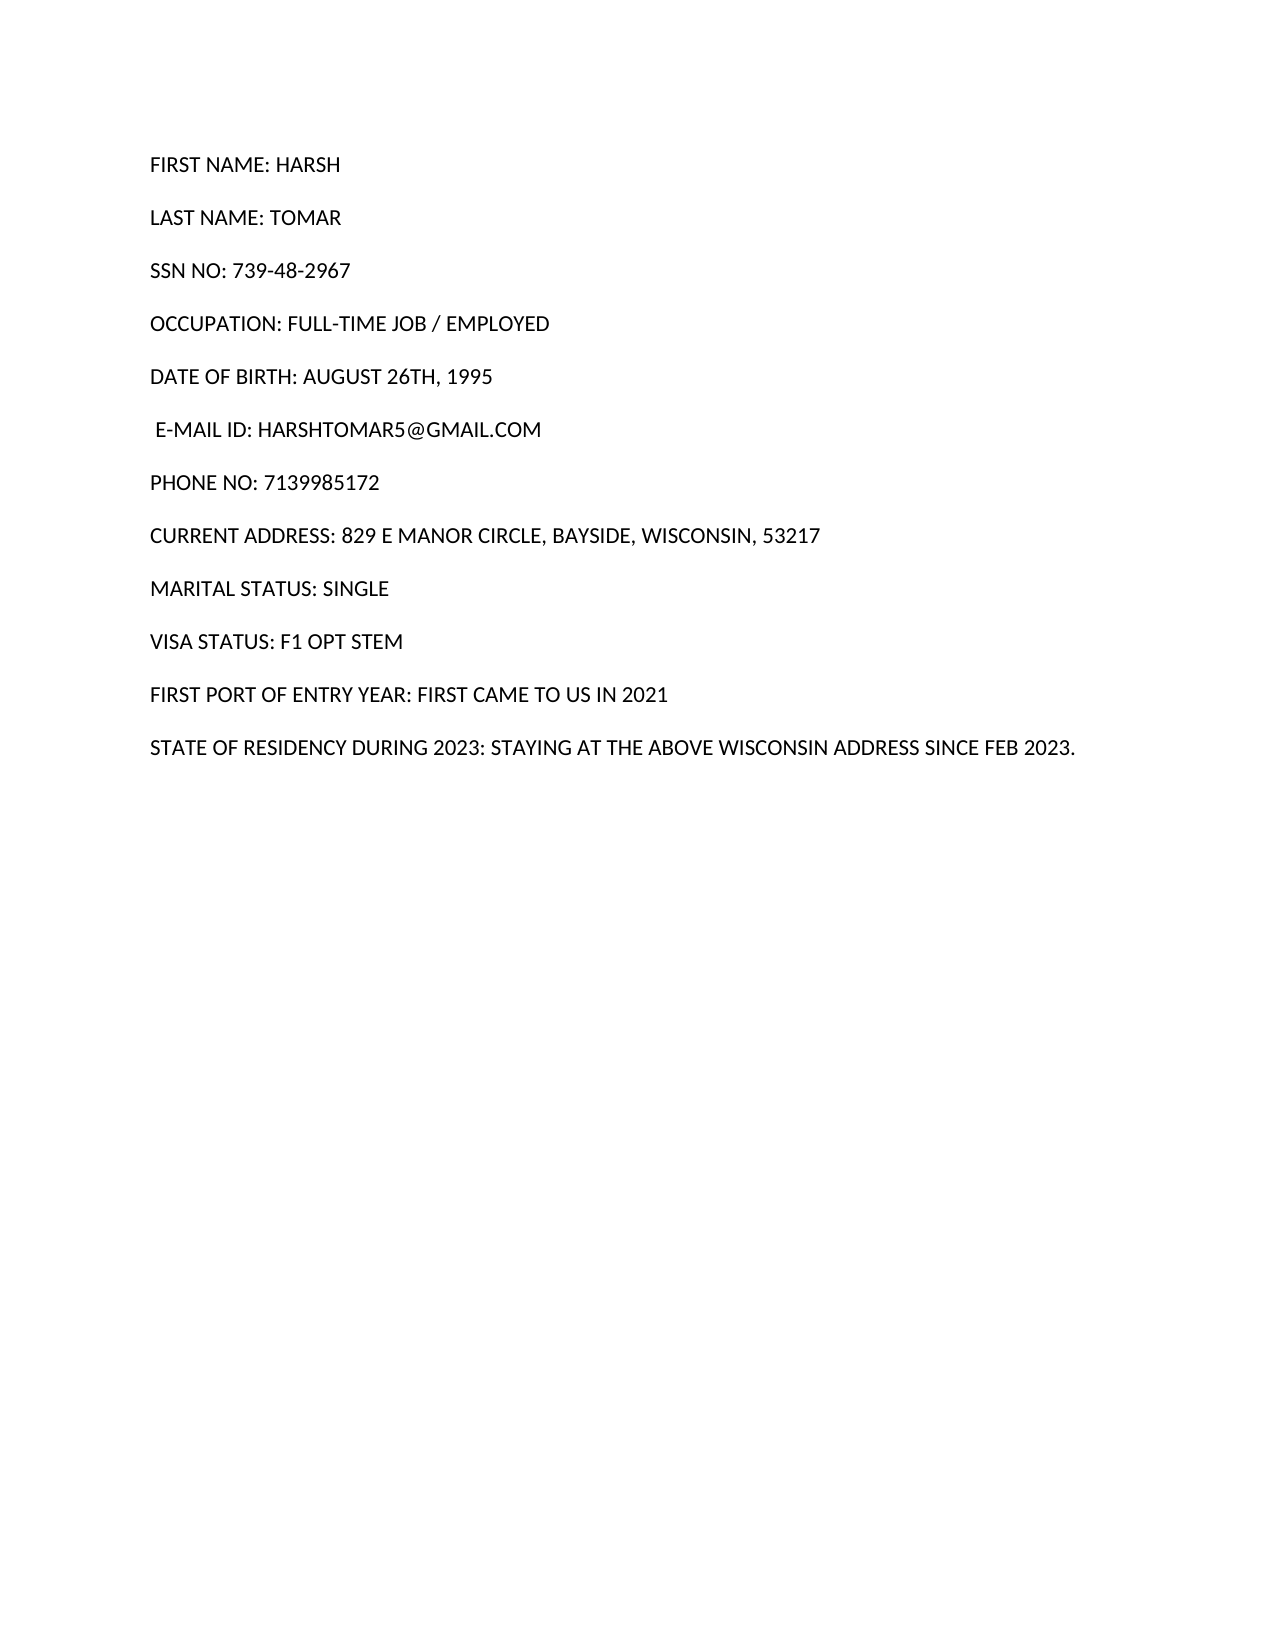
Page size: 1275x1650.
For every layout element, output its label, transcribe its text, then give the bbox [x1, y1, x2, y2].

text SSN NO: 739-48-2967 [150, 256, 1125, 284]
text OCCUPATION: FULL-TIME JOB / EMPLOYED [150, 309, 1125, 337]
text MARITAL STATUS: SINGLE [150, 574, 1125, 602]
text LAST NAME: TOMAR [150, 203, 1125, 231]
text FIRST PORT OF ENTRY YEAR: FIRST CAME TO US IN 2021 [150, 680, 1125, 708]
text PHONE NO: 7139985172 [150, 468, 1125, 496]
text E-MAIL ID: HARSHTOMAR5@GMAIL.COM [150, 415, 1125, 443]
text DATE OF BIRTH: AUGUST 26TH, 1995 [150, 362, 1125, 390]
text CURRENT ADDRESS: 829 E MANOR CIRCLE, BAYSIDE, WISCONSIN, 53217 [150, 521, 1125, 549]
text FIRST NAME: HARSH [150, 150, 1125, 178]
text STATE OF RESIDENCY DURING 2023: STAYING AT THE ABOVE WISCONSIN ADDRESS SINCE FEB 2023. [150, 733, 1125, 761]
text VISA STATUS: F1 OPT STEM [150, 627, 1125, 655]
